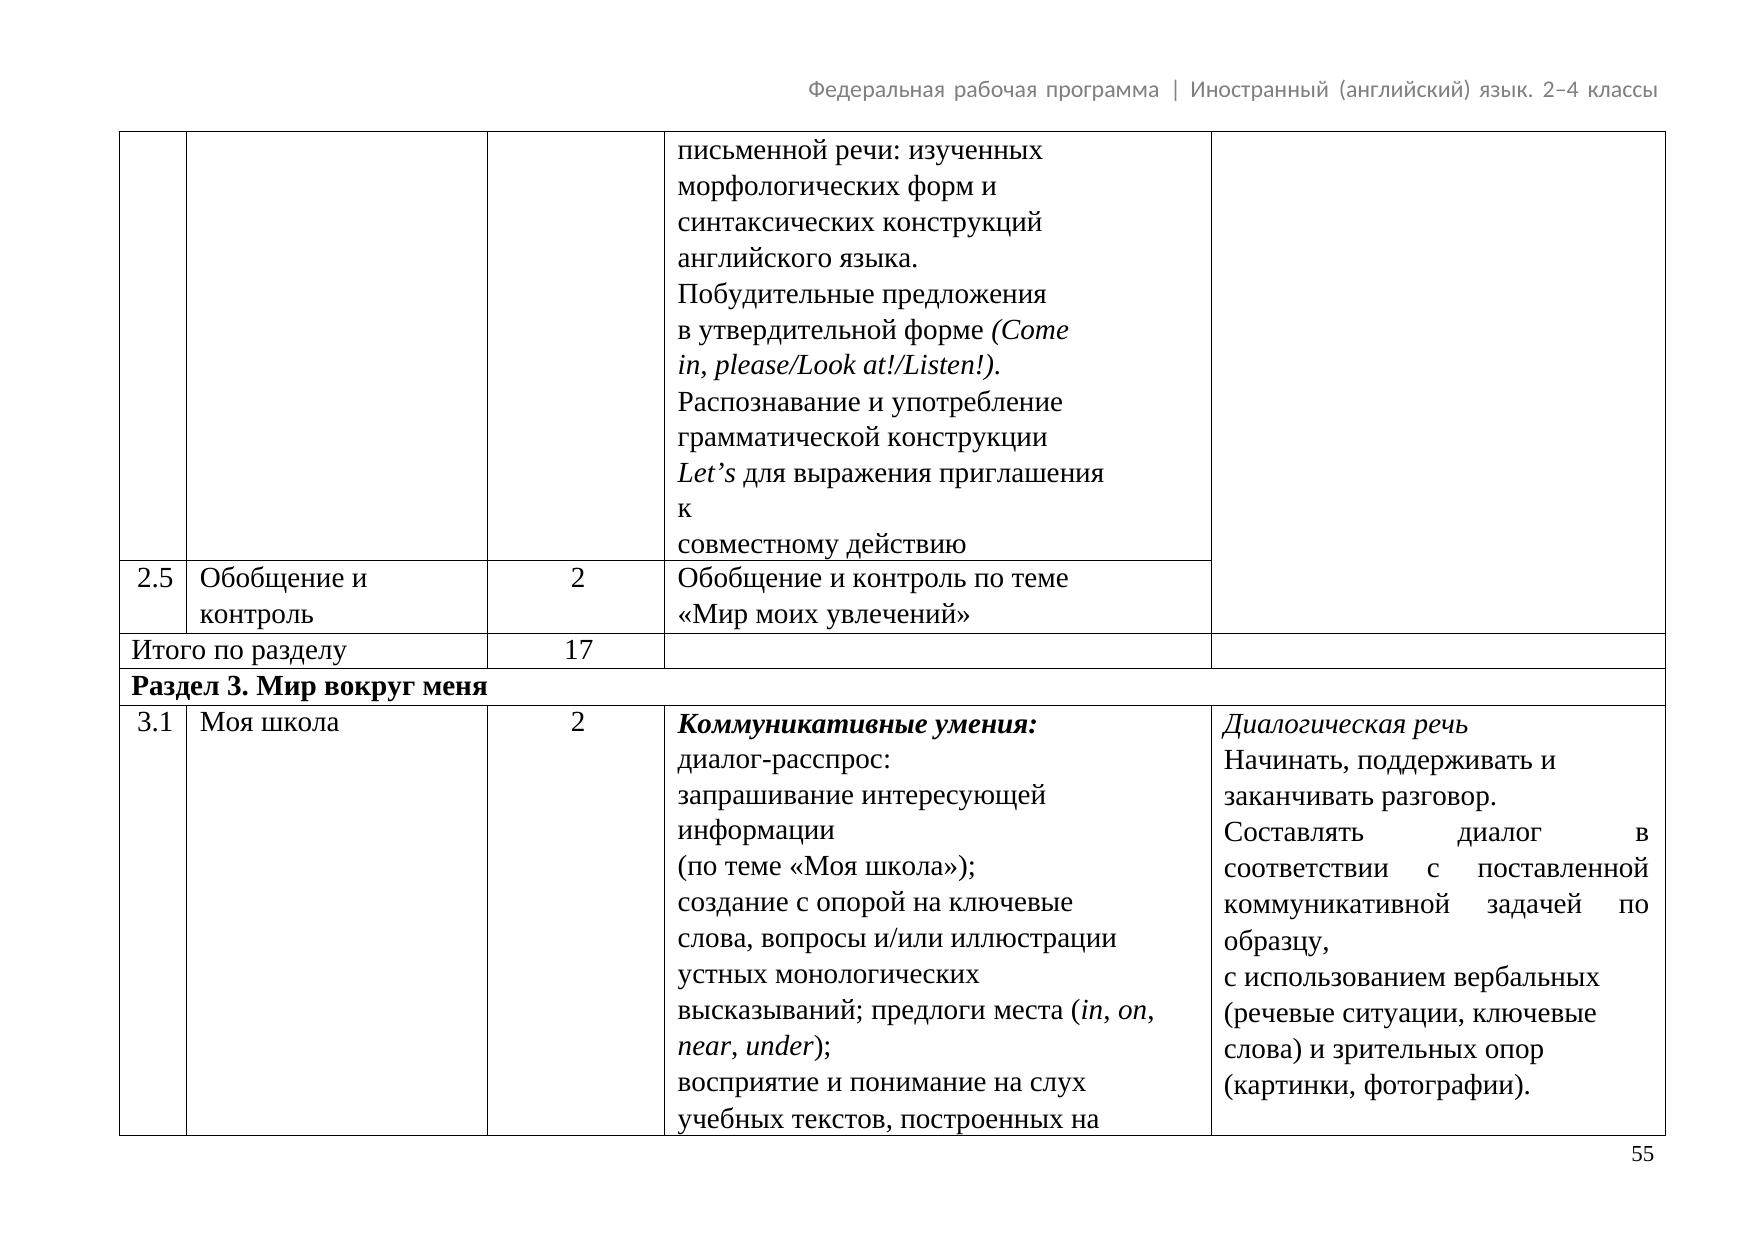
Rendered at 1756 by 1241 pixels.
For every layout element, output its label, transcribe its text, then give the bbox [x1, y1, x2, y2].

table_cell 2 [488, 706, 664, 1135]
table_header [187, 132, 487, 560]
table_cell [665, 706, 1211, 1135]
table_cell Обобщение и контроль [187, 561, 487, 632]
table_cell Раздел 3. Мир вокруг меня [120, 669, 1665, 705]
table_header [120, 132, 186, 560]
table_header [488, 132, 664, 560]
table_header [1212, 132, 1665, 632]
table_cell Итого по разделу [120, 634, 487, 668]
table_cell 3.1 [120, 706, 186, 1135]
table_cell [1212, 706, 1665, 1135]
table_cell 2 [488, 561, 664, 632]
table_cell 17 [488, 634, 664, 668]
table_cell [665, 634, 1211, 668]
table_cell [1212, 634, 1665, 668]
table_cell 2.5 [120, 561, 186, 632]
table_cell Обобщение и контроль по теме «Мир моих увлечений» [665, 561, 1211, 632]
table_header письменной речи: изученных морфологических форм и синтаксических конструкций английского языка. Побудительные предложения в утвердительной форме (Come in, please/Look at!/Listen!). Распознавание и употребление грамматической конструкции Let’s для выражения приглашения к совместному действию [665, 132, 1211, 560]
table_cell Моя школа [187, 706, 487, 1135]
